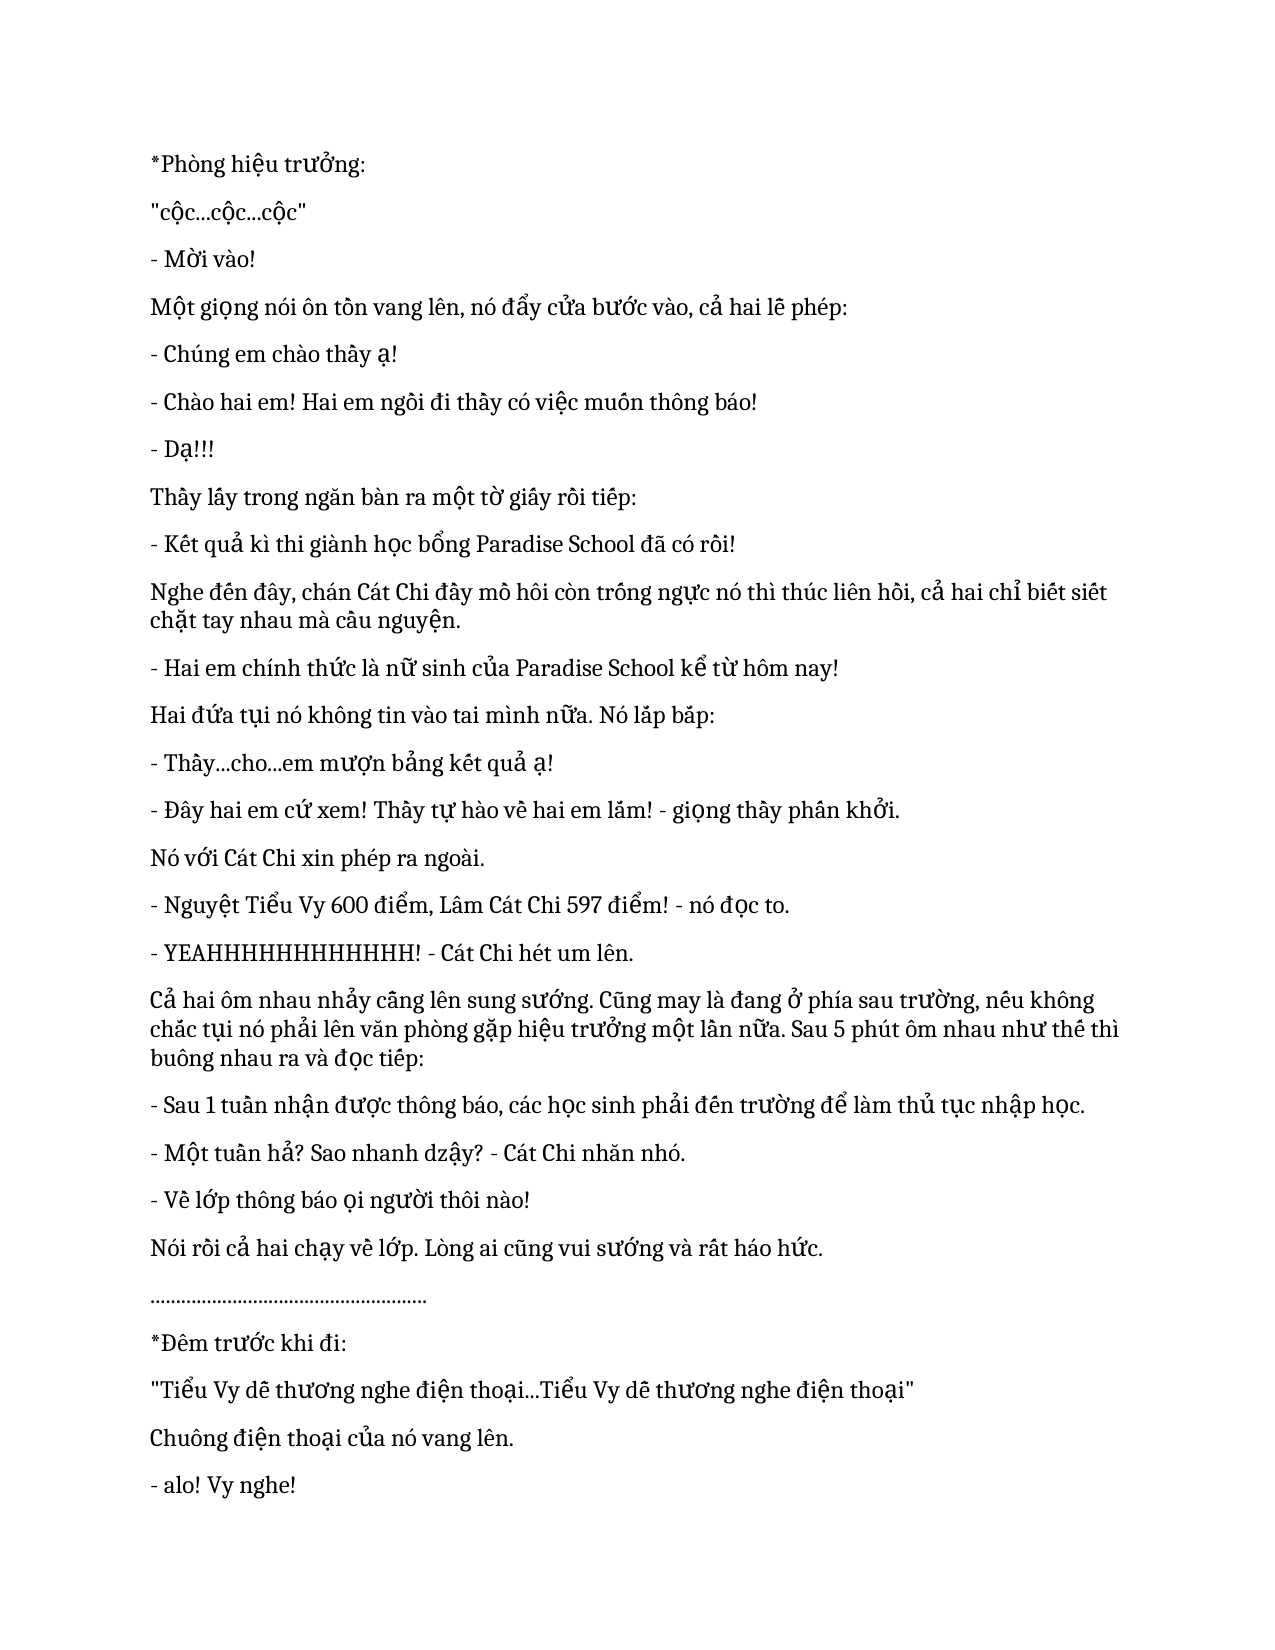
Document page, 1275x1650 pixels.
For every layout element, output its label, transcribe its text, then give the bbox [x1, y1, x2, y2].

text Nó với Cát Chi xin phép ra ngoài. [150, 844, 1125, 872]
text - Về lớp thông báo ọi người thôi nào! [150, 1186, 1125, 1215]
text Một giọng nói ôn tồn vang lên, nó đẩy cửa bước vào, cả hai lễ phép: [150, 292, 1125, 321]
text - alo! Vy nghe! [150, 1471, 1125, 1500]
text - Dạ!!! [150, 435, 1125, 464]
text - Thầy...cho...em mượn bảng kết quả ạ! [150, 749, 1125, 777]
text - Sau 1 tuần nhận được thông báo, các học sinh phải đến trường để làm thủ tục nhập học. [150, 1091, 1125, 1120]
text - Nguyệt Tiểu Vy 600 điểm, Lâm Cát Chi 597 điểm! - nó đọc to. [150, 891, 1125, 920]
text Nói rồi cả hai chạy về lớp. Lòng ai cũng vui sướng và rất háo hức. [150, 1234, 1125, 1262]
text Hai đứa tụi nó không tin vào tai mình nữa. Nó lắp bắp: [150, 701, 1125, 730]
text ...................................................... [150, 1281, 1125, 1310]
text - YEAHHHHHHHHHHHH! - Cát Chi hét um lên. [150, 939, 1125, 967]
text Cả hai ôm nhau nhảy cẫng lên sung sướng. Cũng may là đang ở phía sau trường, nếu không chắc tụi nó phải lên văn phòng gặp hiệu trưởng một lần nữa. Sau 5 phút ôm nhau như thế thì buông nhau ra và đọc tiếp: [150, 986, 1125, 1072]
text Thầy lấy trong ngăn bàn ra một tờ giấy rồi tiếp: [150, 482, 1125, 511]
text - Hai em chính thức là nữ sinh của Paradise School kể từ hôm nay! [150, 654, 1125, 682]
text Chuông điện thoại của nó vang lên. [150, 1424, 1125, 1452]
text - Đây hai em cứ xem! Thầy tự hào về hai em lắm! - giọng thầy phấn khởi. [150, 796, 1125, 825]
text - Chúng em chào thầy ạ! [150, 340, 1125, 369]
text *Phòng hiệu trưởng: [150, 150, 1125, 179]
text "cộc...cộc...cộc" [150, 197, 1125, 226]
text - Kết quả kì thi giành học bổng Paradise School đã có rồi! [150, 530, 1125, 559]
text - Chào hai em! Hai em ngồi đi thầy có việc muốn thông báo! [150, 387, 1125, 416]
text - Mời vào! [150, 245, 1125, 274]
text Nghe đến đây, chán Cát Chi đầy mồ hôi còn trống ngực nó thì thúc liên hồi, cả hai chỉ biết siết chặt tay nhau mà cầu nguyện. [150, 577, 1125, 635]
text *Đêm trước khi đi: [150, 1329, 1125, 1357]
text - Một tuần hả? Sao nhanh dzậy? - Cát Chi nhăn nhó. [150, 1139, 1125, 1167]
text "Tiểu Vy dễ thương nghe điện thoại...Tiểu Vy dễ thương nghe điện thoại" [150, 1376, 1125, 1405]
